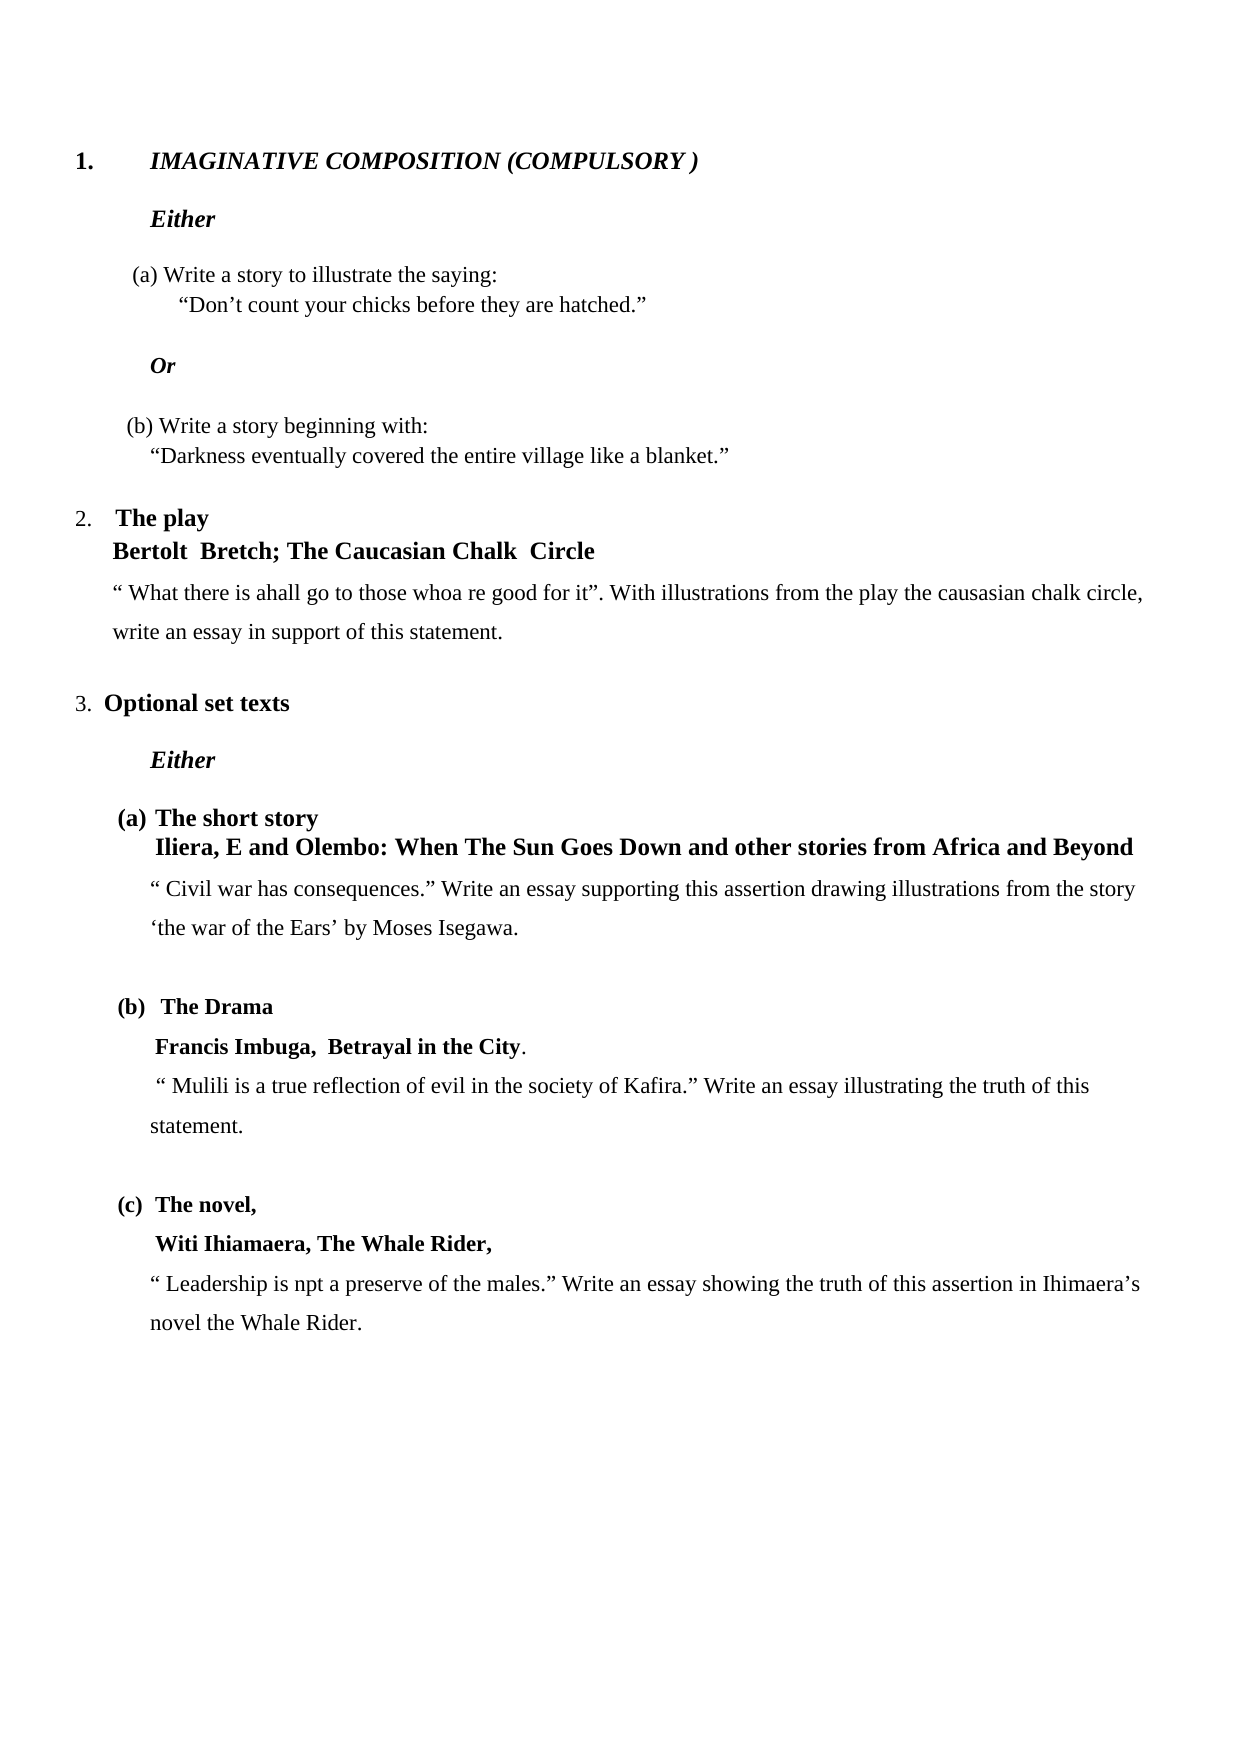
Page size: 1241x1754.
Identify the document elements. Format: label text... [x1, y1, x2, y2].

text “ What there is ahall go to those whoa re good for it”. With illustrations from the play the causasian chalk circle, write an essay in support of this statement. [112, 579, 1165, 645]
text Either [75, 204, 1165, 232]
list The Drama [117, 993, 1165, 1020]
text Either [75, 746, 1165, 774]
text 2. The play [75, 503, 1165, 532]
text “Don’t count your chicks before they are hatched.” [150, 291, 1165, 318]
text “ Leadership is npt a preserve of the males.” Write an essay showing the truth of this assertion in Ihimaera’s novel the Whale Rider. [150, 1270, 1165, 1336]
list The short story [117, 803, 1165, 832]
list Francis Imbuga, Betrayal in the City. [155, 1033, 1165, 1059]
text ‘the war of the Ears’ by Moses Isegawa. [75, 914, 1165, 941]
list Iliera, E and Olembo: When The Sun Goes Down and other stories from Africa and Beyond [155, 832, 1165, 861]
list “Darkness eventually covered the entire village like a blanket.” [150, 442, 1165, 469]
text “ Civil war has consequences.” Write an essay supporting this assertion drawing illustrations from the story [75, 875, 1165, 901]
list The novel, [117, 1191, 1165, 1217]
text 3. Optional set texts [75, 688, 1165, 717]
text (b) Write a story beginning with: [75, 412, 1165, 438]
text 1. IMAGINATIVE COMPOSITION (COMPULSORY ) [75, 146, 1165, 175]
text Bertolt Bretch; The Caucasian Chalk Circle [75, 536, 1165, 564]
list Or [150, 352, 1165, 378]
list “ Mulili is a true reflection of evil in the society of Kafira.” Write an essay illustrating the truth of this statement. [150, 1072, 1165, 1138]
text (a) Write a story to illustrate the saying: [75, 261, 1165, 287]
list Witi Ihiamaera, The Whale Rider, [155, 1230, 1165, 1257]
